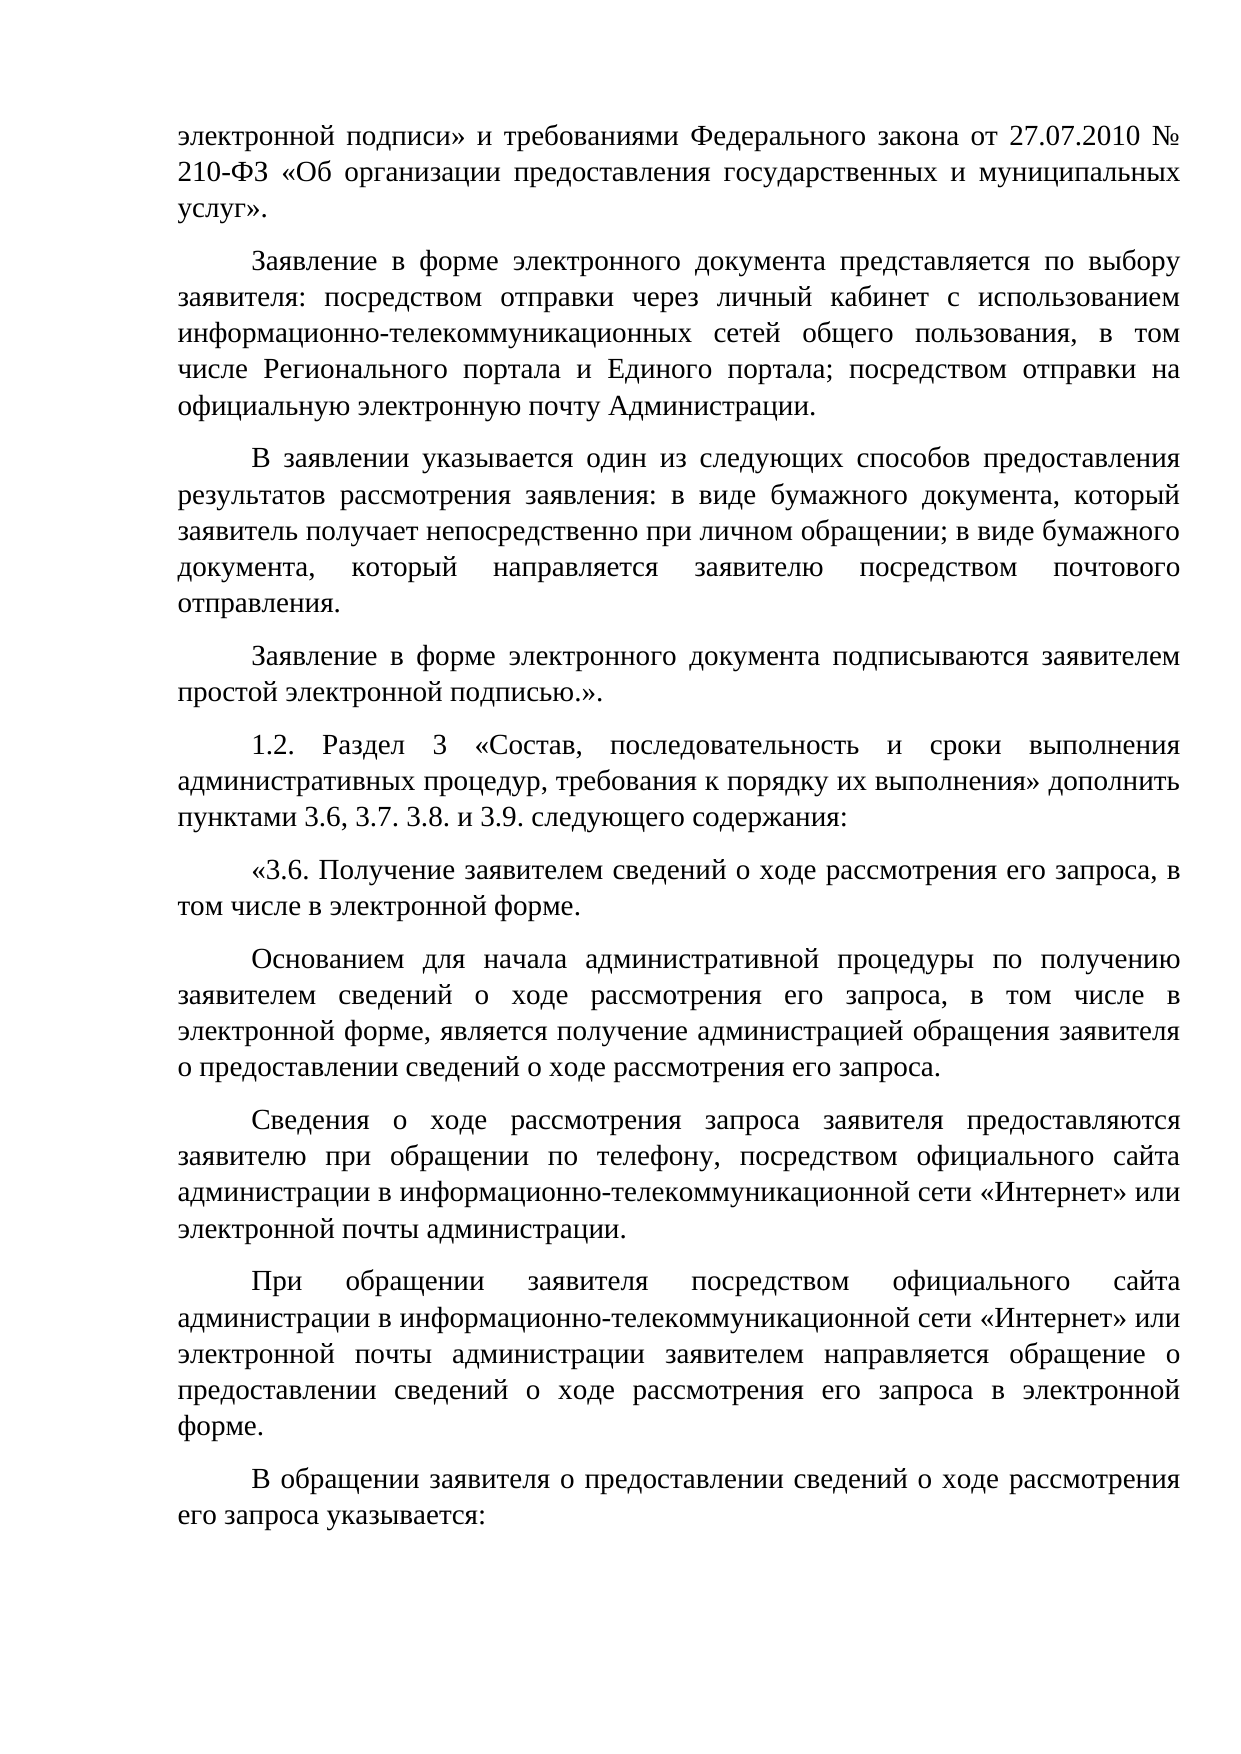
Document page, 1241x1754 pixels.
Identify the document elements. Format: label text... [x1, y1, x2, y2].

text Сведения о ходе рассмотрения запроса заявителя предоставляются заявителю при обращении по телефону, посредством официального сайта администрации в информационно-телекоммуникационной сети «Интернет» или электронной почты администрации. [177, 1102, 1181, 1244]
text «3.6. Получение заявителем сведений о ходе рассмотрения его запроса, в том числе в электронной форме. [177, 852, 1181, 922]
text В обращении заявителя о предоставлении сведений о ходе рассмотрения его запроса указывается: [177, 1461, 1181, 1531]
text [177, 118, 1181, 224]
text 1.2. Раздел 3 «Состав, последовательность и сроки выполнения административных процедур, требования к порядку их выполнения» дополнить пунктами 3.6, 3.7. 3.8. и 3.9. следующего содержания: [177, 727, 1181, 833]
text Заявление в форме электронного документа представляется по выбору заявителя: посредством отправки через личный кабинет с использованием информационно-телекоммуникационных сетей общего пользования, в том числе Регионального портала и Единого портала; посредством отправки на официальную электронную почту Администрации. [177, 243, 1181, 421]
text Основанием для начала административной процедуры по получению заявителем сведений о ходе рассмотрения его запроса, в том числе в электронной форме, является получение администрацией обращения заявителя о предоставлении сведений о ходе рассмотрения его запроса. [177, 941, 1181, 1083]
text При обращении заявителя посредством официального сайта администрации в информационно-телекоммуникационной сети «Интернет» или электронной почты администрации заявителем направляется обращение о предоставлении сведений о ходе рассмотрения его запроса в электронной форме. [177, 1263, 1181, 1442]
text В заявлении указывается один из следующих способов предоставления результатов рассмотрения заявления: в виде бумажного документа, который заявитель получает непосредственно при личном обращении; в виде бумажного документа, который направляется заявителю посредством почтового отправления. [177, 441, 1181, 619]
text Заявление в форме электронного документа подписываются заявителем простой электронной подписью.». [177, 638, 1181, 708]
